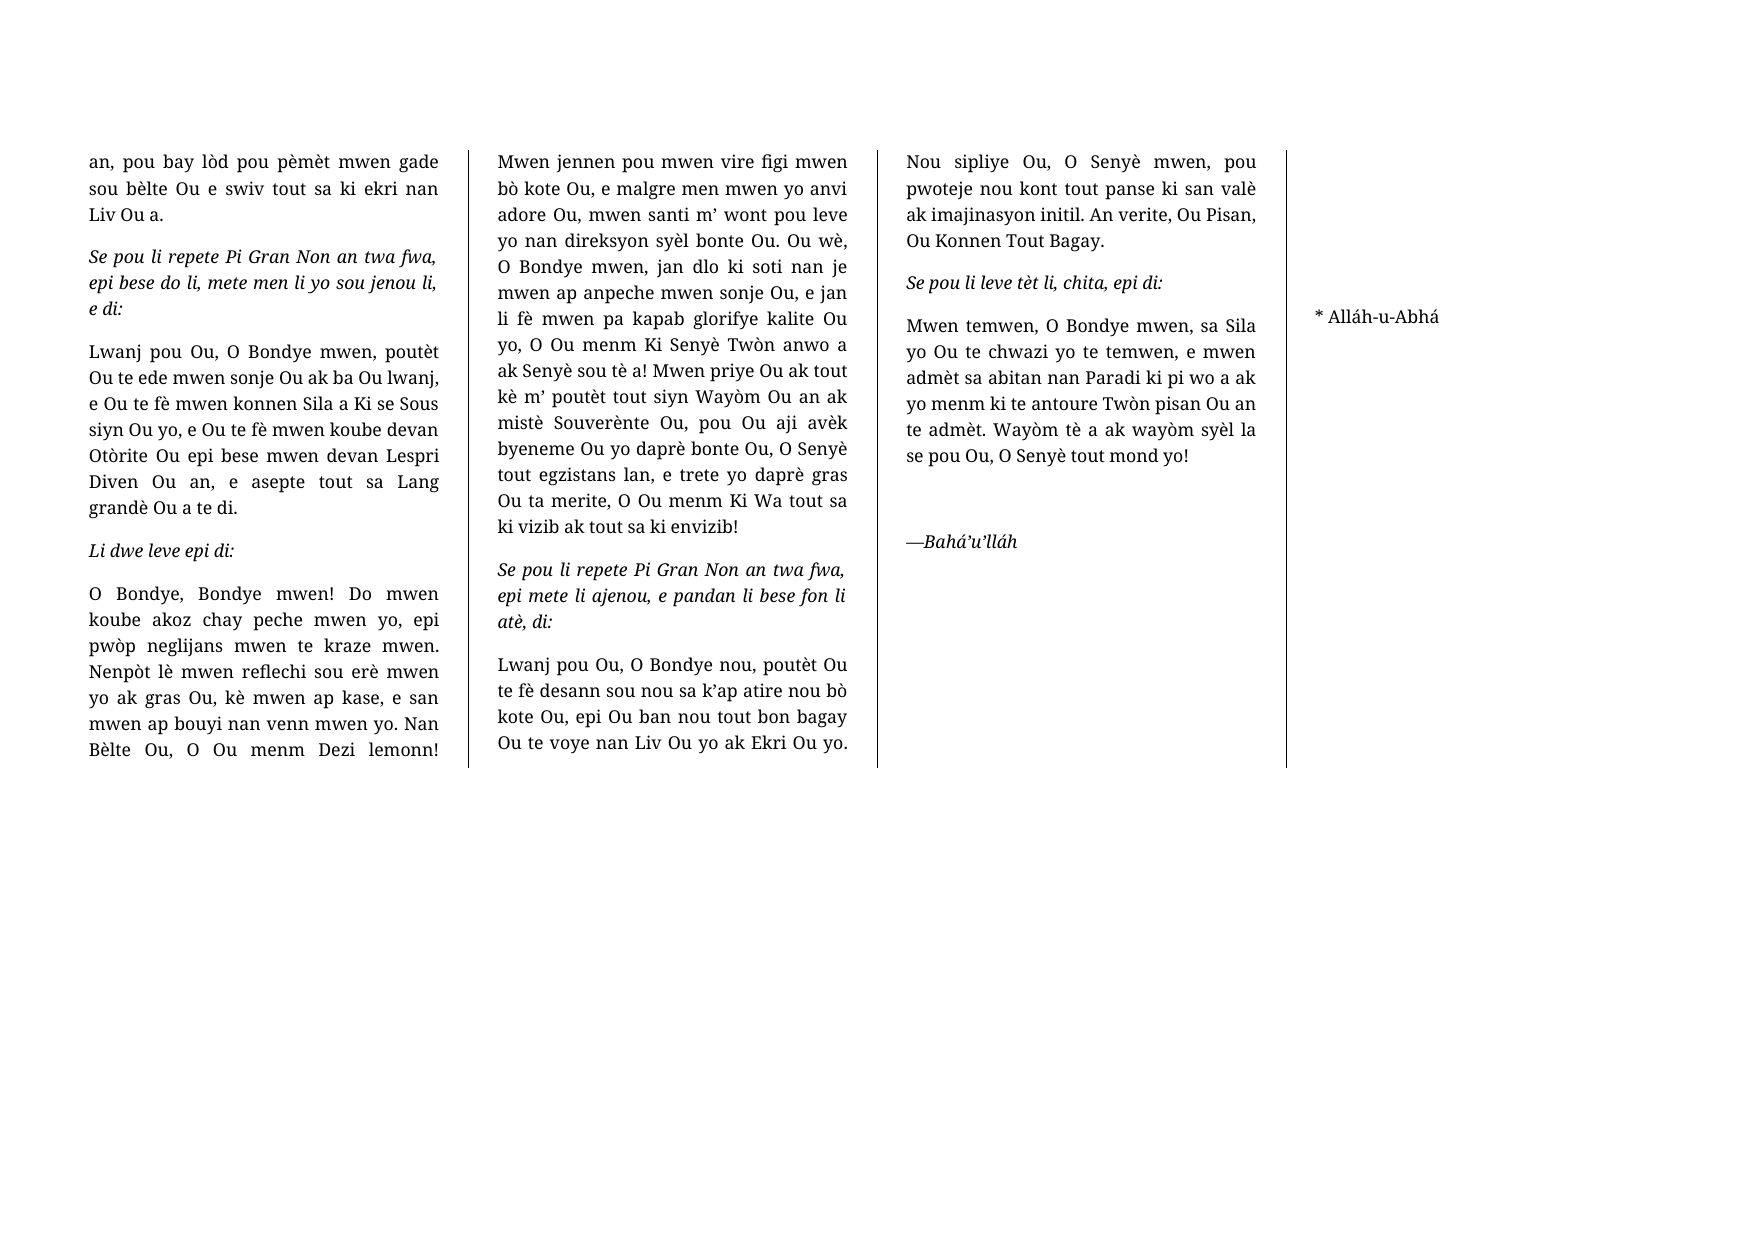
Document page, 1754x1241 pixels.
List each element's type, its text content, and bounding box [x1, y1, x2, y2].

text Se pou li leve tèt li, chita, epi di: [906, 271, 1257, 295]
text Lwanj pou Ou, O Bondye mwen, poutèt Ou te ede mwen sonje Ou ak ba Ou lwanj, e Ou te fè mwen konnen Sila a Ki se Sous siyn Ou yo, e Ou te fè mwen koube devan Otòrite Ou epi bese mwen devan Lespri Diven Ou an, e asepte tout sa Lang grandè Ou a te di. [89, 339, 439, 520]
text O Bondye, Bondye mwen! Do mwen koube akoz chay peche mwen yo, epi pwòp neglijans mwen te kraze mwen. Nenpòt lè mwen reflechi sou erè mwen yo ak gras Ou, kè mwen ap kase, e san mwen ap bouyi nan venn mwen yo. Nan Bèlte Ou, O Ou menm Dezi lemonn! Mwen jennen pou mwen vire figi mwen bò kote Ou, e malgre men mwen yo anvi adore Ou, mwen santi m’ wont pou leve yo nan direksyon syèl bonte Ou. Ou wè, O Bondye mwen, jan dlo ki soti nan je mwen ap anpeche mwen sonje Ou, e jan li fè mwen pa kapab glorifye kalite Ou yo, O Ou menm Ki Senyè Twòn anwo a ak Senyè sou tè a! Mwen priye Ou ak tout kè m’ poutèt tout siyn Wayòm Ou an ak mistè Souverènte Ou, pou Ou aji avèk byeneme Ou yo daprè bonte Ou, O Senyè tout egzistans lan, e trete yo daprè gras Ou ta merite, O Ou menm Ki Wa tout sa ki vizib ak tout sa ki envizib! [89, 581, 439, 762]
text Li dwe leve epi di: [89, 538, 439, 563]
text Se pou li repete Pi Gran Non an twa fwa, epi mete li ajenou, e pandan li bese fon li atè, di: [497, 557, 848, 633]
text Lwanj pou Ou, O Bondye nou, poutèt Ou te fè desann sou nou sa k’ap atire nou bò kote Ou, epi Ou ban nou tout bon bagay Ou te voye nan Liv Ou yo ak Ekri Ou yo. Nou sipliye Ou, O Senyè mwen, pou pwoteje nou kont tout panse ki san valè ak imajinasyon initil. An verite, Ou Pisan, Ou Konnen Tout Bagay. [906, 150, 1257, 252]
text * Alláh-u-Abhá [1314, 278, 1665, 328]
text Mwen temwen, O Bondye mwen, sa Sila yo Ou te chwazi yo te temwen, e mwen admèt sa abitan nan Paradi ki pi wo a ak yo menm ki te antoure Twòn pisan Ou an te admèt. Wayòm tè a ak wayòm syèl la se pou Ou, O Senyè tout mond yo! [906, 313, 1257, 468]
text Lwanj pou Ou, O Bondye nou, poutèt Ou te fè desann sou nou sa k’ap atire nou bò kote Ou, epi Ou ban nou tout bon bagay Ou te voye nan Liv Ou yo ak Ekri Ou yo. Nou sipliye Ou, O Senyè mwen, pou pwoteje nou kont tout panse ki san valè ak imajinasyon initil. An verite, Ou Pisan, Ou Konnen Tout Bagay. [497, 652, 848, 754]
text Se pou li repete Pi Gran Non an twa fwa, epi bese do li, mete men li yo sou jenou li, e di: [89, 245, 439, 321]
text O Bondye, Bondye mwen! Do mwen koube akoz chay peche mwen yo, epi pwòp neglijans mwen te kraze mwen. Nenpòt lè mwen reflechi sou erè mwen yo ak gras Ou, kè mwen ap kase, e san mwen ap bouyi nan venn mwen yo. Nan Bèlte Ou, O Ou menm Dezi lemonn! Mwen jennen pou mwen vire figi mwen bò kote Ou, e malgre men mwen yo anvi adore Ou, mwen santi m’ wont pou leve yo nan direksyon syèl bonte Ou. Ou wè, O Bondye mwen, jan dlo ki soti nan je mwen ap anpeche mwen sonje Ou, e jan li fè mwen pa kapab glorifye kalite Ou yo, O Ou menm Ki Senyè Twòn anwo a ak Senyè sou tè a! Mwen priye Ou ak tout kè m’ poutèt tout siyn Wayòm Ou an ak mistè Souverènte Ou, pou Ou aji avèk byeneme Ou yo daprè bonte Ou, O Senyè tout egzistans lan, e trete yo daprè gras Ou ta merite, O Ou menm Ki Wa tout sa ki vizib ak tout sa ki envizib! [497, 150, 848, 539]
text —Bahá’u’lláh [906, 529, 1257, 553]
